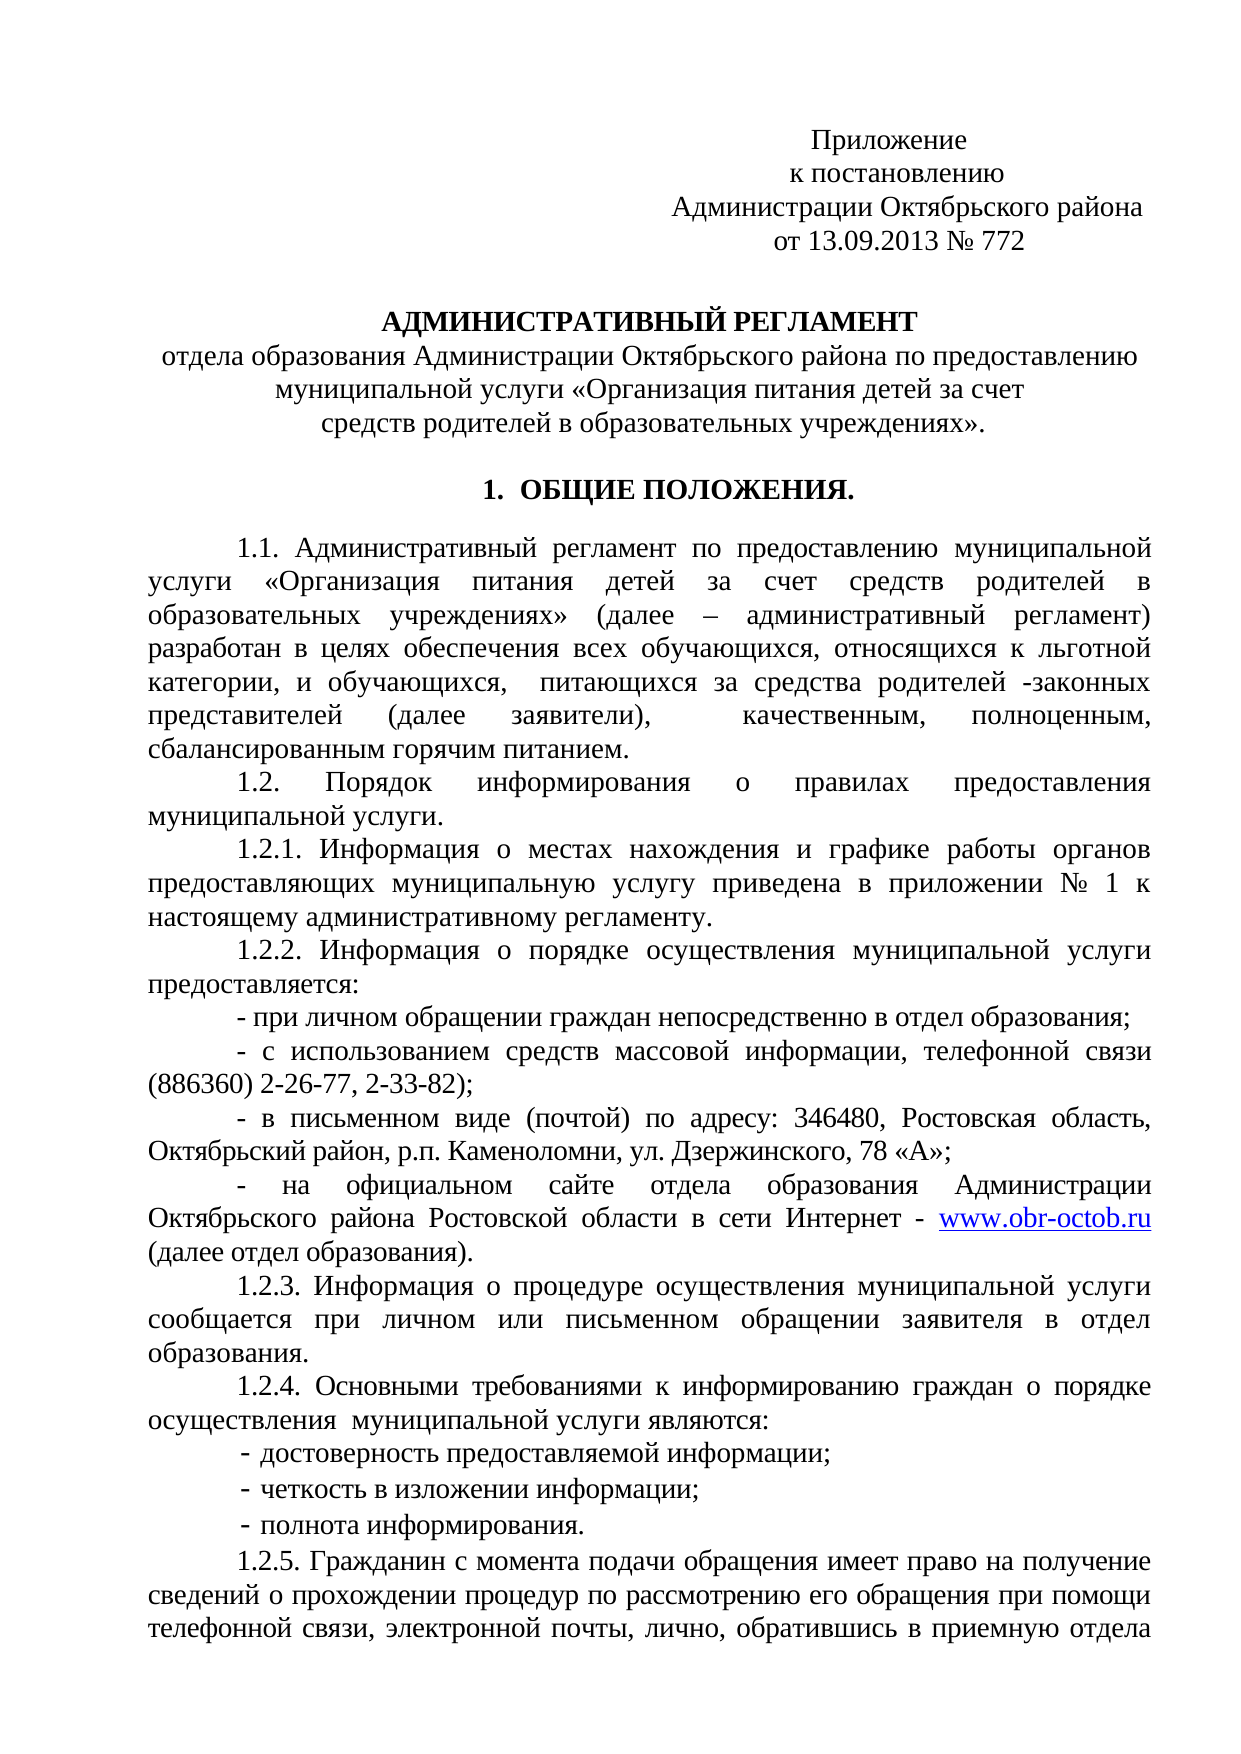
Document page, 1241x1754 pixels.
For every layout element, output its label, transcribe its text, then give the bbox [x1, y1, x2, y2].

text Администрации Октябрьского района [605, 189, 1152, 223]
text к постановлению [148, 156, 1152, 189]
text 1.2.4. Основными требованиями к информированию граждан о порядке осуществления муниципальной услуги являются: [148, 1368, 1152, 1435]
text от 13.09.2013 № 772 [634, 223, 1181, 256]
title отдела образования Администрации Октябрьского района по предоставлению муниципальной услуги «Организация питания детей за счет [148, 338, 1152, 405]
list ОБЩИЕ ПОЛОЖЕНИЯ. [185, 472, 1152, 506]
list четкость в изложении информации; [148, 1471, 1152, 1507]
title средств родителей в образовательных учреждениях». [148, 405, 1152, 438]
text - с использованием средств массовой информации, телефонной связи (886360) 2-26-77, 2-33-82); [148, 1033, 1152, 1100]
text Приложение [148, 122, 1152, 156]
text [148, 1543, 1152, 1644]
text 1.2.2. Информация о порядке осуществления муниципальной услуги предоставляется: [148, 932, 1152, 999]
text 1.2.3. Информация о процедуре осуществления муниципальной услуги сообщается при личном или письменном обращении заявителя в отдел образования. [148, 1268, 1152, 1368]
list достоверность предоставляемой информации; [148, 1435, 1152, 1471]
text 1.2. Порядок информирования о правилах предоставления муниципальной услуги. [148, 764, 1152, 832]
text - при личном обращении граждан непосредственно в отдел образования; [148, 999, 1152, 1033]
text 1.1. Административный регламент по предоставлению муниципальной услуги «Организация питания детей за счет средств родителей в образовательных учреждениях» (далее – административный регламент) разработан в целях обеспечения всех обучающихся, относящихся к льготной категории, и обучающихся, питающихся за средства родителей -законных представителей (далее заявители), качественным, полноценным, сбалансированным горячим питанием. [148, 530, 1152, 764]
text 1.2.1. Информация о местах нахождения и графике работы органов предоставляющих муниципальную услугу приведена в приложении № 1 к настоящему административному регламенту. [148, 832, 1152, 932]
list полнота информирования. [148, 1507, 1152, 1543]
text АДМИНИСТРАТИВНЫЙ РЕГЛАМЕНТ [148, 304, 1152, 338]
text - в письменном виде (почтой) по адресу: 346480, Ростовская область, Октябрьский район, р.п. Каменоломни, ул. Дзержинского, 78 «А»; [148, 1100, 1152, 1167]
text - на официальном сайте отдела образования Администрации Октябрьского района Ростовской области в сети Интернет - www.obr-octob.ru (далее отдел образования). [148, 1167, 1152, 1268]
